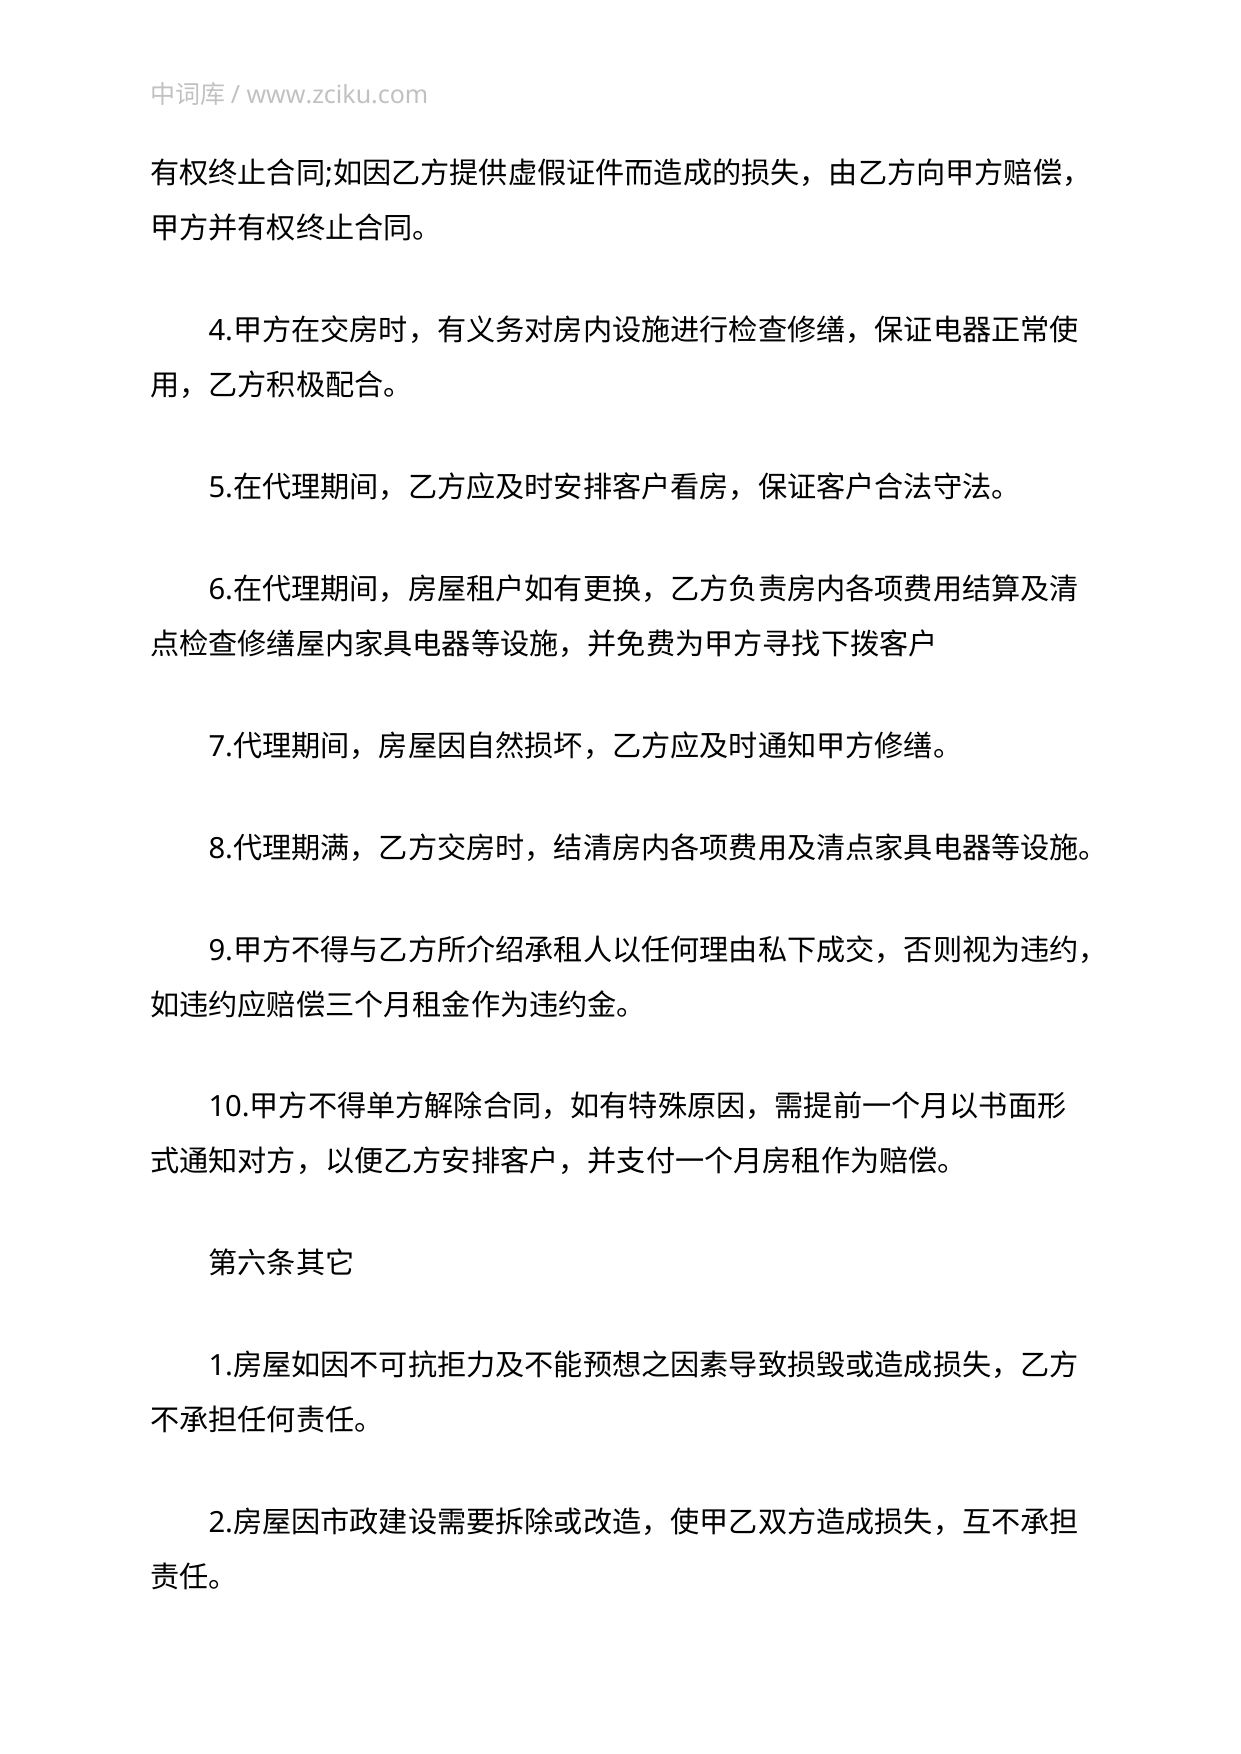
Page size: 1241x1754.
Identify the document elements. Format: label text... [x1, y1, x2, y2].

text 1.房屋如因不可抗拒力及不能预想之因素导致损毁或造成损失，乙方不承担任何责任。 [150, 1342, 1090, 1439]
text 7.代理期间，房屋因自然损坏，乙方应及时通知甲方修缮。 [150, 722, 1090, 765]
text 10.甲方不得单方解除合同，如有特殊原因，需提前一个月以书面形式通知对方，以便乙方安排客户，并支付一个月房租作为赔偿。 [150, 1083, 1090, 1180]
text 9.甲方不得与乙方所介绍承租人以任何理由私下成交，否则视为违约，如违约应赔偿三个月租金作为违约金。 [150, 926, 1090, 1023]
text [150, 150, 1090, 247]
text 8.代理期满，乙方交房时，结清房内各项费用及清点家具电器等设施。 [150, 824, 1090, 867]
text 5.在代理期间，乙方应及时安排客户看房，保证客户合法守法。 [150, 463, 1090, 506]
text 6.在代理期间，房屋租户如有更换，乙方负责房内各项费用结算及清点检查修缮屋内家具电器等设施，并免费为甲方寻找下拨客户 [150, 566, 1090, 663]
text 2.房屋因市政建设需要拆除或改造，使甲乙双方造成损失，互不承担责任。 [150, 1498, 1090, 1596]
text 第六条其它 [150, 1240, 1090, 1282]
text 4.甲方在交房时，有义务对房内设施进行检查修缮，保证电器正常使用，乙方积极配合。 [150, 307, 1090, 404]
